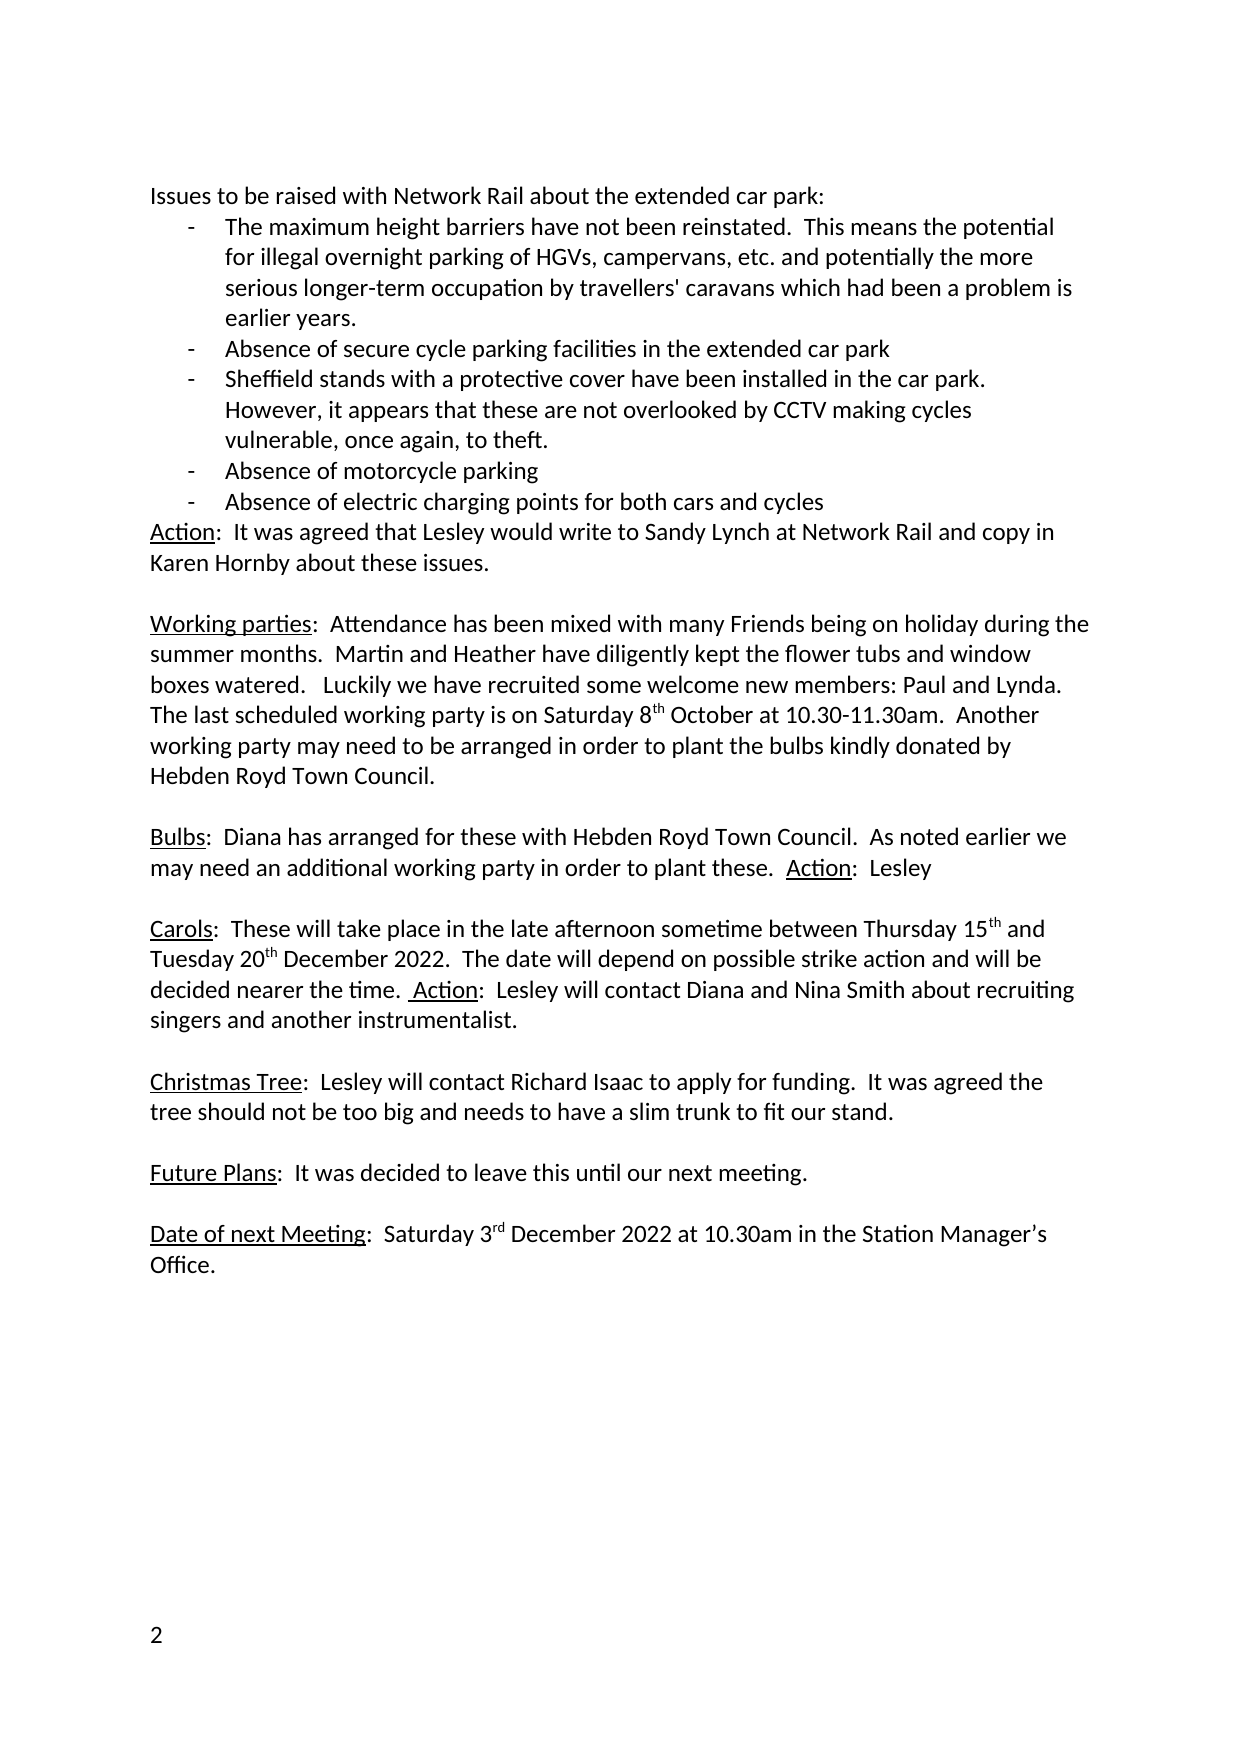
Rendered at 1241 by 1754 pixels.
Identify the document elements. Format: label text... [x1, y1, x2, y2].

list Absence of electric charging points for both cars and cycles [187, 486, 1090, 516]
list Sheffield stands with a protective cover have been installed in the car park. However, it appears that these are not overlooked by CCTV making cycles vulnerable, once again, to theft. [187, 364, 1090, 455]
text Date of next Meeting: Saturday 3rd December 2022 at 10.30am in the Station Manager’s Office. [150, 1218, 1090, 1279]
text Christmas Tree: Lesley will contact Richard Isaac to apply for funding. It was agreed the tree should not be too big and needs to have a slim trunk to fit our stand. [150, 1066, 1090, 1127]
list Absence of secure cycle parking facilities in the extended car park [187, 333, 1090, 364]
list The maximum height barriers have not been reinstated. This means the potential for illegal overnight parking of HGVs, campervans, etc. and potentially the more serious longer-term occupation by travellers' caravans which had been a problem is earlier years. [187, 211, 1090, 333]
text Carols: These will take place in the late afternoon sometime between Thursday 15th and Tuesday 20th December 2022. The date will depend on possible strike action and will be decided nearer the time. Action: Lesley will contact Diana and Nina Smith about recruiting singers and another instrumentalist. [150, 913, 1090, 1035]
text Action: It was agreed that Lesley would write to Sandy Lynch at Network Rail and copy in Karen Hornby about these issues. [150, 516, 1090, 577]
text Issues to be raised with Network Rail about the extended car park: [150, 181, 1090, 211]
text Bulbs: Diana has arranged for these with Hebden Royd Town Council. As noted earlier we may need an additional working party in order to plant these. Action: Lesley [150, 821, 1090, 882]
list Absence of motorcycle parking [187, 455, 1090, 486]
text Working parties: Attendance has been mixed with many Friends being on holiday during the summer months. Martin and Heather have diligently kept the flower tubs and window boxes watered. Luckily we have recruited some welcome new members: Paul and Lynda. [150, 608, 1090, 699]
text Future Plans: It was decided to leave this until our next meeting. [150, 1157, 1090, 1188]
text The last scheduled working party is on Saturday 8th October at 10.30-11.30am. Another working party may need to be arranged in order to plant the bulbs kindly donated by Hebden Royd Town Council. [150, 699, 1090, 791]
